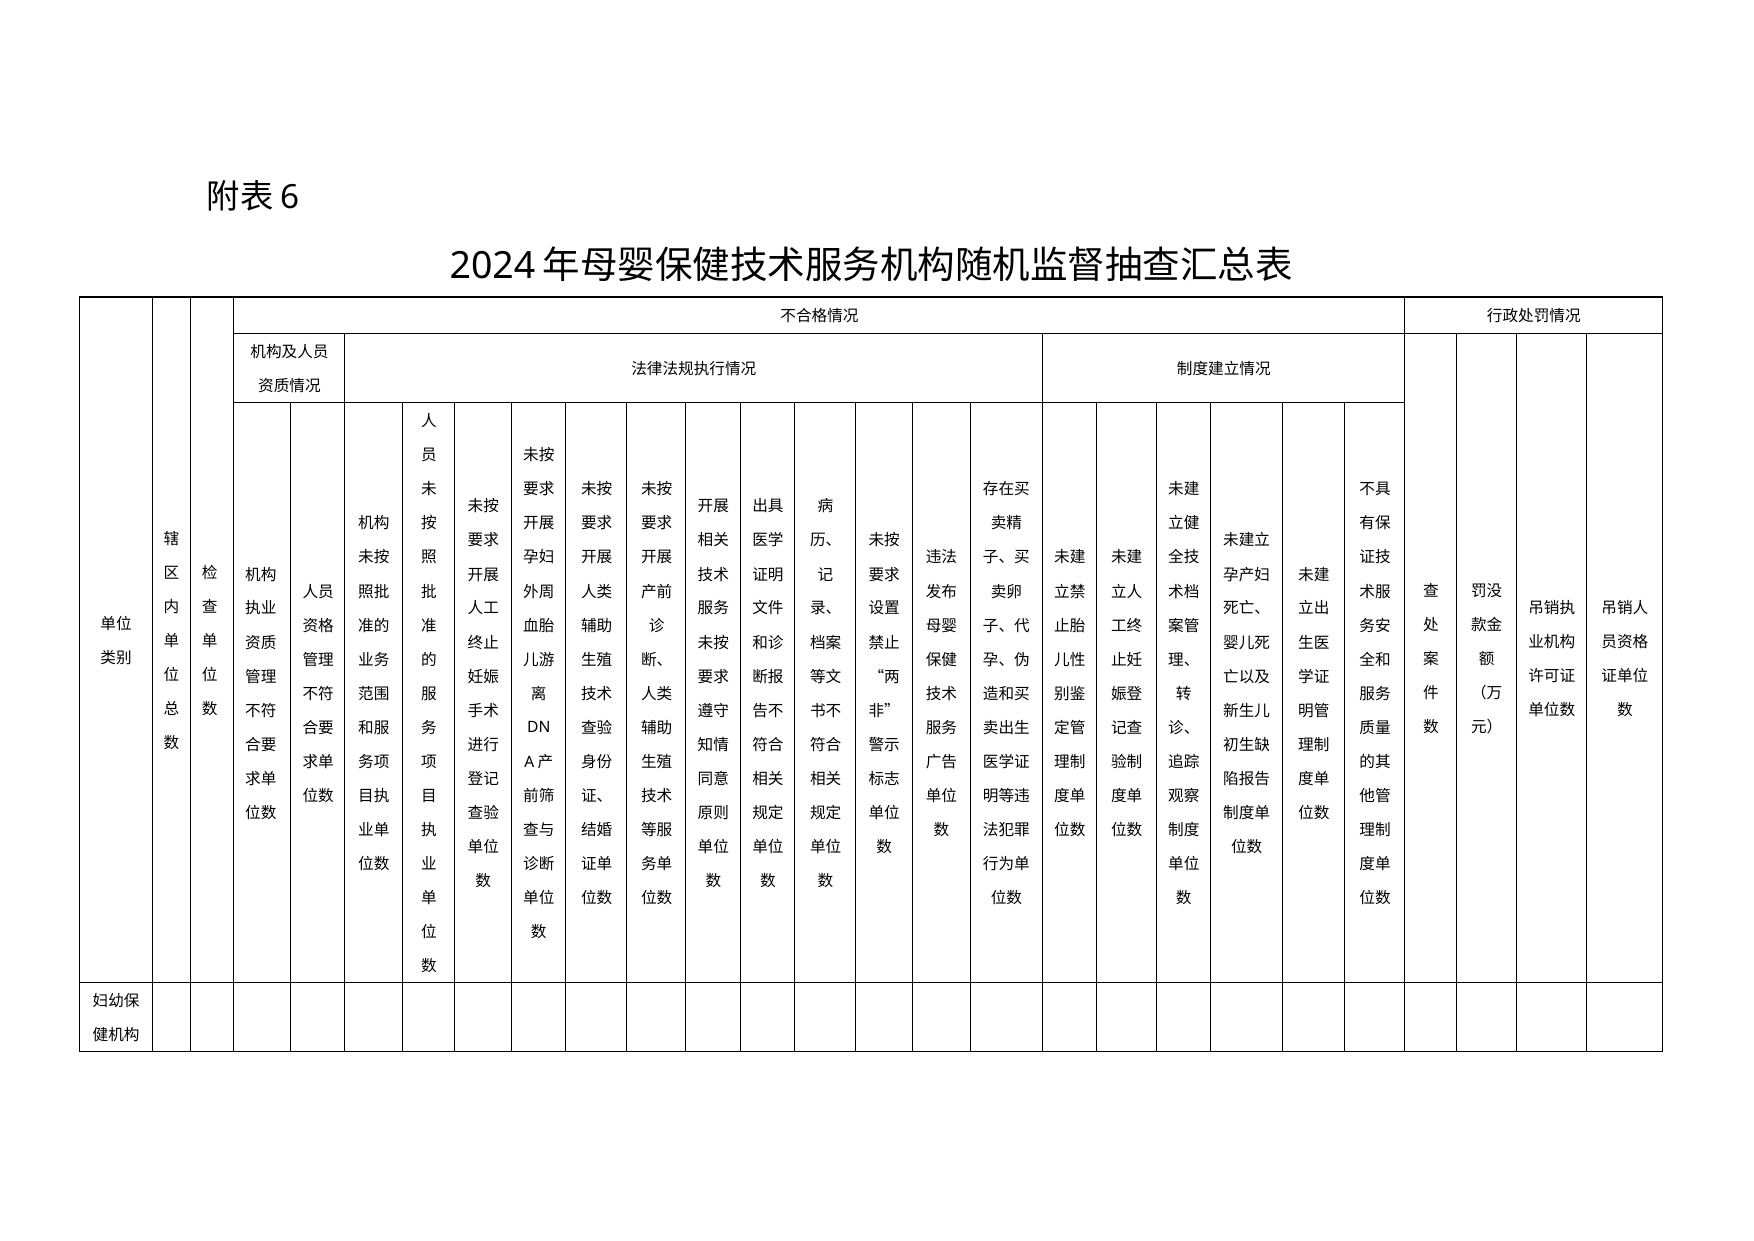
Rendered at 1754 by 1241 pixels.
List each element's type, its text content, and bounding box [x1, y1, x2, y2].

table_cell [566, 983, 626, 1051]
table_cell [403, 983, 454, 1051]
table_cell [1283, 983, 1344, 1051]
table_cell [345, 983, 402, 1051]
table_cell 未建立人工终止妊娠登记查验制度单位数 [1097, 403, 1156, 982]
table_cell 病历、记录、档案等文书不符合相关规定单位数 [795, 403, 855, 982]
table_cell 开展相关技术服务未按要求遵守知情同意原则单位数 [686, 403, 740, 982]
table_cell 未按要求开展人类辅助生殖技术查验身份证、结婚证单位数 [566, 403, 626, 982]
table_cell 制度建立情况 [1043, 334, 1404, 402]
table_cell 人员资格管理不符合要求单位数 [291, 403, 344, 982]
table_cell [1405, 983, 1456, 1051]
table_cell [153, 983, 190, 1051]
table_cell 罚没款金额（万元） [1457, 334, 1516, 982]
table_cell 未建立健全技术档案管理、转诊、追踪观察制度单位数 [1157, 403, 1210, 982]
table_cell 未按要求设置禁止“两非”警示标志单位数 [856, 403, 912, 982]
table_cell 未按要求开展人工终止妊娠手术进行登记查验单位数 [455, 403, 511, 982]
table_cell 妇幼保健机构 [80, 983, 152, 1051]
table_cell [191, 983, 233, 1051]
table_cell [1157, 983, 1210, 1051]
text 2024年母婴保健技术服务机构随机监督抽查汇总表 [207, 228, 1535, 296]
table_cell [455, 983, 511, 1051]
table_cell [856, 983, 912, 1051]
table_cell 吊销人员资格证单位数 [1587, 334, 1662, 982]
table_cell [291, 983, 344, 1051]
table_cell [1345, 983, 1404, 1051]
table_cell 未按要求开展孕妇外周血胎儿游离DNA产前筛查与诊断单位数 [512, 403, 565, 982]
table_cell [795, 983, 855, 1051]
table_cell 机构及人员资质情况 [234, 334, 344, 402]
table_cell 存在买卖精子、买卖卵子、代孕、伪造和买卖出生医学证明等违法犯罪行为单位数 [971, 403, 1042, 982]
table_cell [741, 983, 794, 1051]
table_cell 未按要求开展产前诊断、人类辅助生殖技术等服务单位数 [627, 403, 685, 982]
table_cell [971, 983, 1042, 1051]
table_cell [686, 983, 740, 1051]
table_cell [1097, 983, 1156, 1051]
table_cell [627, 983, 685, 1051]
table_cell [913, 983, 970, 1051]
table_cell 未建立禁止胎儿性别鉴定管理制度单位数 [1043, 403, 1096, 982]
table_cell 违法发布母婴保健技术服务广告单位数 [913, 403, 970, 982]
table_header 单位 类别 [80, 298, 152, 982]
table_header 不合格情况 [234, 298, 1404, 333]
table_cell [1517, 983, 1586, 1051]
table_cell 未建立孕产妇死亡、婴儿死亡以及新生儿初生缺陷报告制度单位数 [1211, 403, 1282, 982]
table_header 检查单位数 [191, 298, 233, 982]
table_cell 未建立出生医学证明管理制度单位数 [1283, 403, 1344, 982]
table_cell 出具医学证明文件和诊断报告不符合相关规定单位数 [741, 403, 794, 982]
table_cell [1043, 983, 1096, 1051]
table_cell 机构执业资质管理不符合要求单位数 [234, 403, 290, 982]
table_cell [512, 983, 565, 1051]
table_cell [234, 983, 290, 1051]
table_cell 人员未按照批准的服务项目执业单位数 [403, 403, 454, 982]
table_cell 查处案件数 [1405, 334, 1456, 982]
table_cell [1457, 983, 1516, 1051]
table_cell 法律法规执行情况 [345, 334, 1042, 402]
text 附表6 [207, 160, 1535, 228]
table_header 行政处罚情况 [1405, 298, 1662, 333]
table_cell 不具有保证技术服务安全和服务质量的其他管理制度单位数 [1345, 403, 1404, 982]
table_cell 机构未按照批准的业务范围和服务项目执业单位数 [345, 403, 402, 982]
table_cell [1587, 983, 1662, 1051]
table_header 辖区内单位总数 [153, 298, 190, 982]
table_cell [1211, 983, 1282, 1051]
table_cell 吊销执业机构许可证单位数 [1517, 334, 1586, 982]
